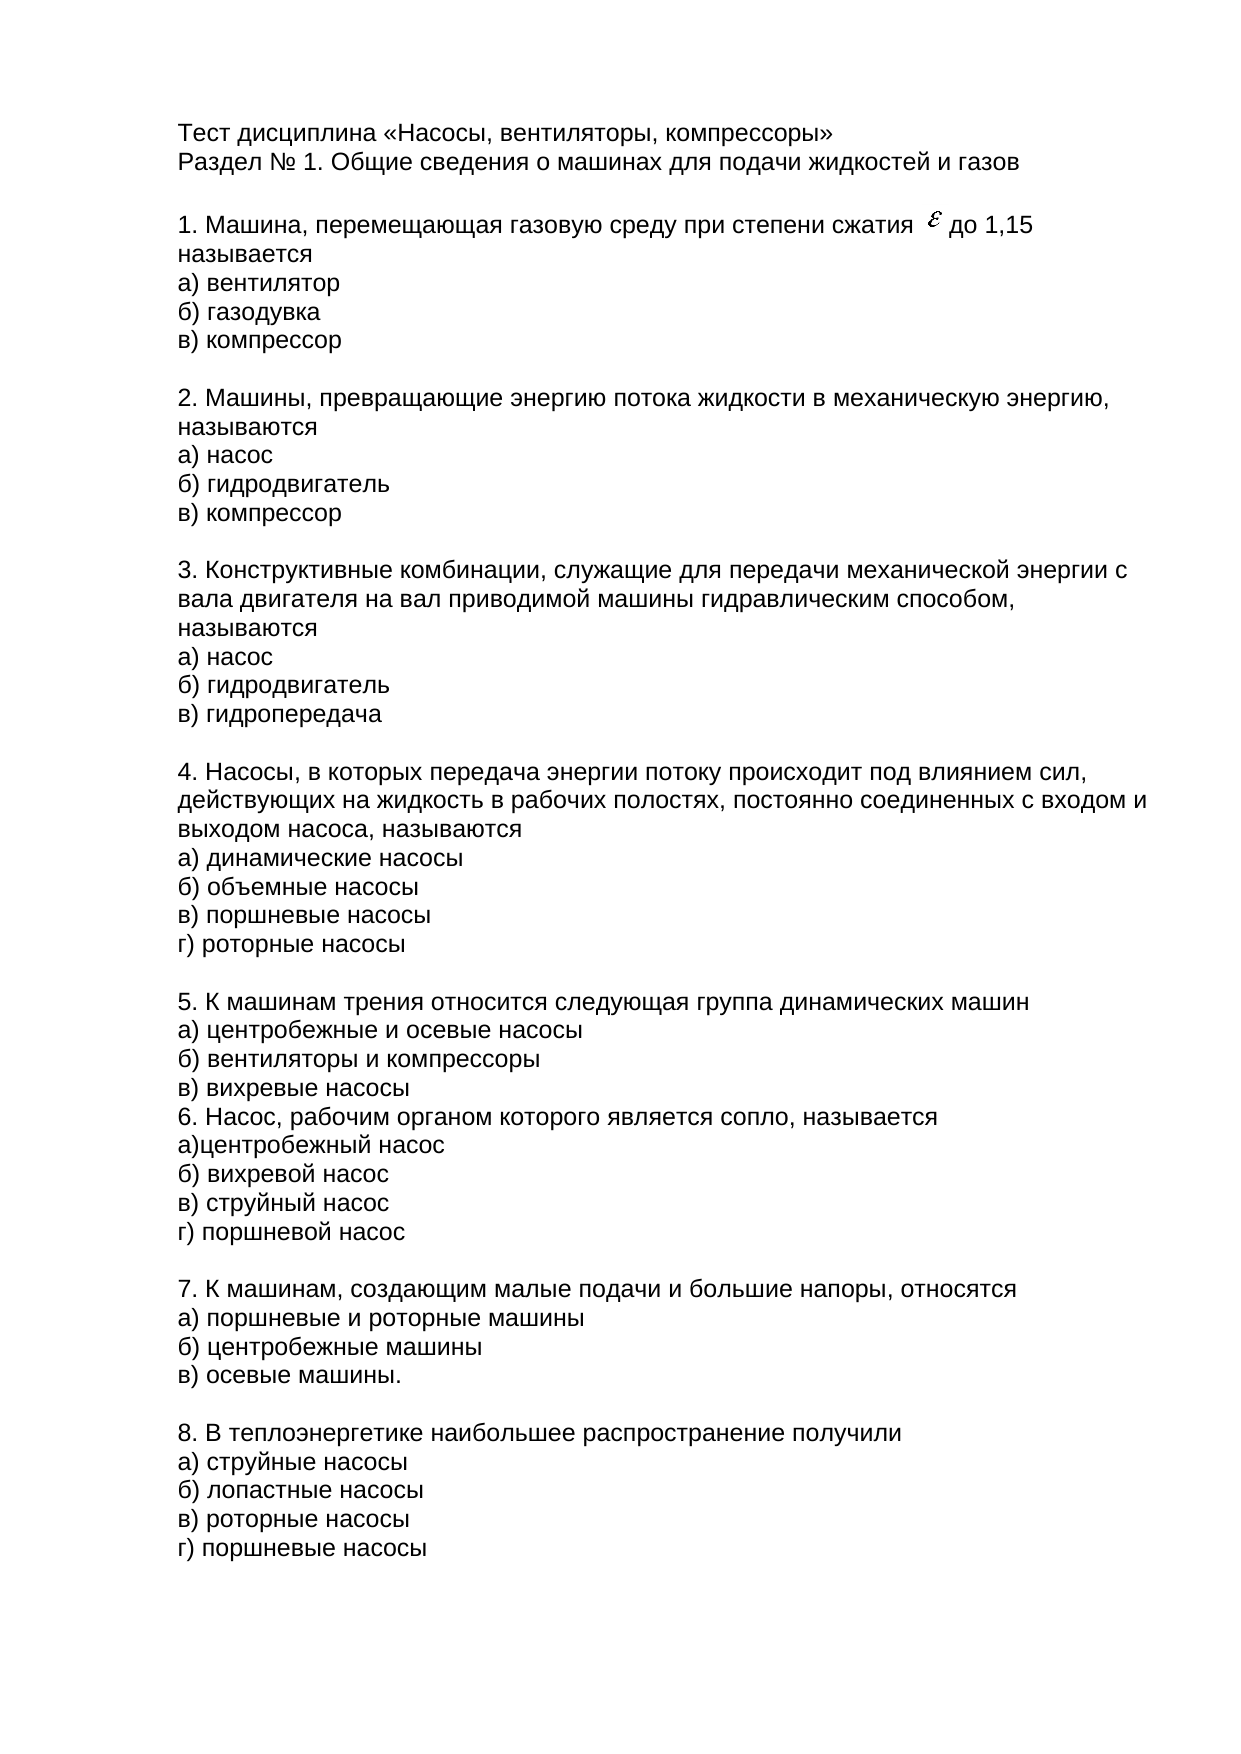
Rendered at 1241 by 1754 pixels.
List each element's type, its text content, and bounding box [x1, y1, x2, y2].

text а) струйные насосы [177, 1446, 1152, 1475]
text а) насос [177, 641, 1152, 670]
text а) поршневые и роторные машины [177, 1303, 1152, 1331]
text в) поршневые насосы [177, 900, 1152, 929]
text а) насос [177, 440, 1152, 469]
text а) центробежные и осевые насосы [177, 1015, 1152, 1044]
text г) поршневые насосы [177, 1533, 1152, 1561]
text г) роторные насосы [177, 929, 1152, 958]
text г) поршневой насос [177, 1216, 1152, 1245]
text в) роторные насосы [177, 1504, 1152, 1533]
text 2. Машины, превращающие энергию потока жидкости в механическую энергию, называются [177, 383, 1152, 440]
text а) динамические насосы [177, 843, 1152, 871]
text а) вентилятор [177, 268, 1152, 296]
text 5. К машинам трения относится следующая группа динамических машин [177, 986, 1152, 1015]
text б) вентиляторы и компрессоры [177, 1044, 1152, 1073]
text а)центробежный насос [177, 1130, 1152, 1159]
text 4. Насосы, в которых передача энергии потоку происходит под влиянием сил, действующих на жидкость в рабочих полостях, постоянно соединенных с входом и выходом насоса, называются [177, 756, 1152, 843]
text 8. В теплоэнергетике наибольшее распространение получили [177, 1418, 1152, 1446]
text в) осевые машины. [177, 1360, 1152, 1389]
text б) газодувка [177, 296, 1152, 325]
text 6. Насос, рабочим органом которого является сопло, называется [177, 1101, 1152, 1130]
text б) лопастные насосы [177, 1475, 1152, 1504]
text 1. Машина, перемещающая газовую среду при степени сжатия до 1,15 называется [177, 204, 1152, 268]
text 7. К машинам, создающим малые подачи и большие напоры, относятся [177, 1274, 1152, 1303]
text в) гидропередача [177, 699, 1152, 728]
text в) вихревые насосы [177, 1073, 1152, 1101]
text б) объемные насосы [177, 871, 1152, 900]
text в) струйный насос [177, 1188, 1152, 1216]
text Раздел № 1. Общие сведения о машинах для подачи жидкостей и газов [177, 147, 1152, 176]
text 3. Конструктивные комбинации, служащие для передачи механической энергии с вала двигателя на вал приводимой машины гидравлическим способом, называются [177, 555, 1152, 641]
text Тест дисциплина «Насосы, вентиляторы, компрессоры» [177, 118, 1152, 147]
text в) компрессор [177, 325, 1152, 354]
text в) компрессор [177, 498, 1152, 526]
text б) вихревой насос [177, 1159, 1152, 1188]
text б) центробежные машины [177, 1331, 1152, 1360]
text б) гидродвигатель [177, 469, 1152, 498]
text б) гидродвигатель [177, 670, 1152, 699]
picture [921, 204, 949, 234]
